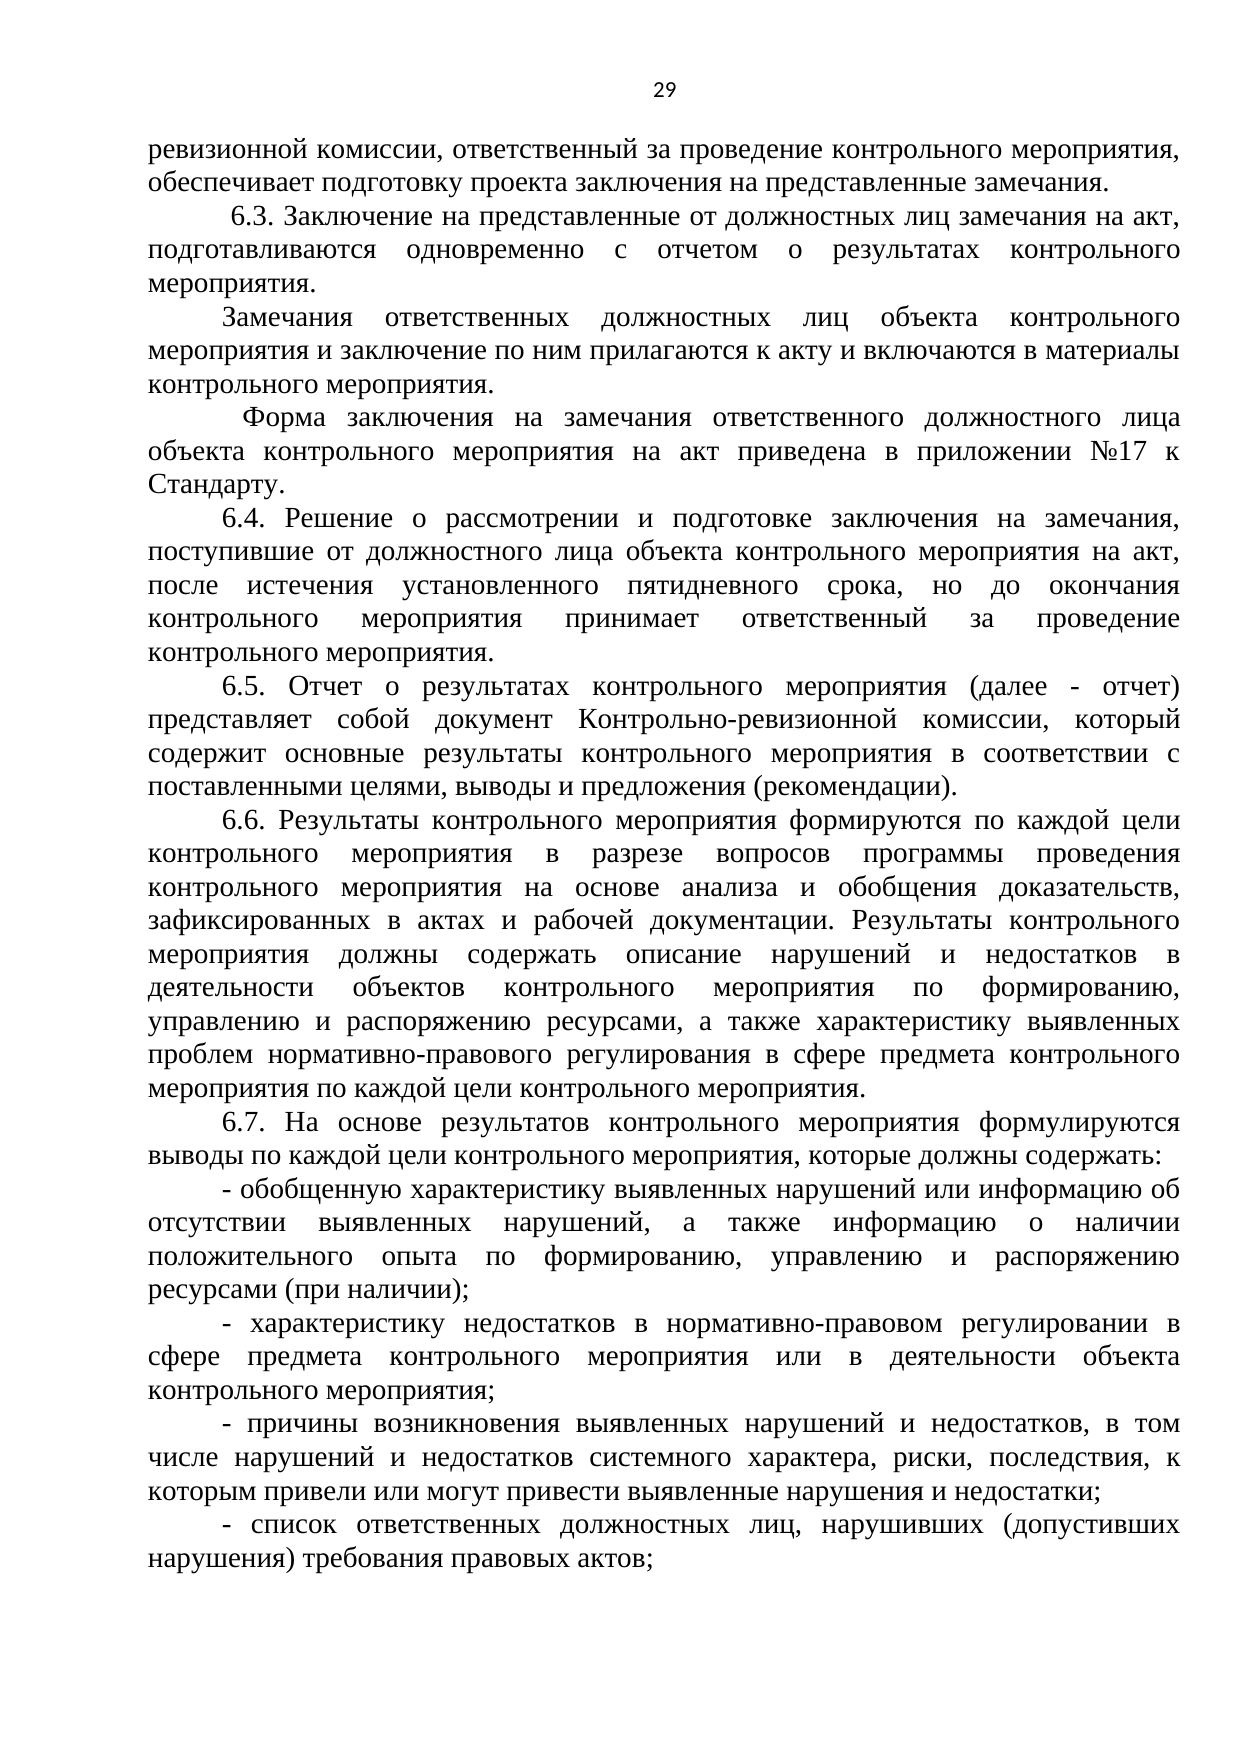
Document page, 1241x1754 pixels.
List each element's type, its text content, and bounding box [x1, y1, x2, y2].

text 6.6. Результаты контрольного мероприятия формируются по каждой цели контрольного мероприятия в разрезе вопросов программы проведения контрольного мероприятия на основе анализа и обобщения доказательств, зафиксированных в актах и рабочей документации. Результаты контрольного мероприятия должны содержать описание нарушений и недостатков в деятельности объектов контрольного мероприятия по формированию, управлению и распоряжению ресурсами, а также характеристику выявленных проблем нормативно-правового регулирования в сфере предмета контрольного мероприятия по каждой цели контрольного мероприятия. [148, 802, 1181, 1104]
text 6.5. Отчет о результатах контрольного мероприятия (далее - отчет) представляет собой документ Контрольно-ревизионной комиссии, который содержит основные результаты контрольного мероприятия в соответствии с поставленными целями, выводы и предложения (рекомендации). [148, 668, 1181, 802]
text - причины возникновения выявленных нарушений и недостатков, в том числе нарушений и недостатков системного характера, риски, последствия, к которым привели или могут привести выявленные нарушения и недостатки; [148, 1406, 1181, 1506]
text 6.7. На основе результатов контрольного мероприятия формулируются выводы по каждой цели контрольного мероприятия, которые должны содержать: [148, 1104, 1181, 1171]
text Замечания ответственных должностных лиц объекта контрольного мероприятия и заключение по ним прилагаются к акту и включаются в материалы контрольного мероприятия. [148, 299, 1181, 399]
text Форма заключения на замечания ответственного должностного лица объекта контрольного мероприятия на акт приведена в приложении №17 к Стандарту. [148, 399, 1181, 500]
text 6.3. Заключение на представленные от должностных лиц замечания на акт, подготавливаются одновременно с отчетом о результатах контрольного мероприятия. [148, 198, 1181, 299]
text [148, 131, 1181, 198]
text - характеристику недостатков в нормативно-правовом регулировании в сфере предмета контрольного мероприятия или в деятельности объекта контрольного мероприятия; [148, 1305, 1181, 1406]
text - список ответственных должностных лиц, нарушивших (допустивших нарушения) требования правовых актов; [148, 1506, 1181, 1573]
text 6.4. Решение о рассмотрении и подготовке заключения на замечания, поступившие от должностного лица объекта контрольного мероприятия на акт, после истечения установленного пятидневного срока, но до окончания контрольного мероприятия принимает ответственный за проведение контрольного мероприятия. [148, 500, 1181, 668]
text - обобщенную характеристику выявленных нарушений или информацию об отсутствии выявленных нарушений, а также информацию о наличии положительного опыта по формированию, управлению и распоряжению ресурсами (при наличии); [148, 1171, 1181, 1305]
